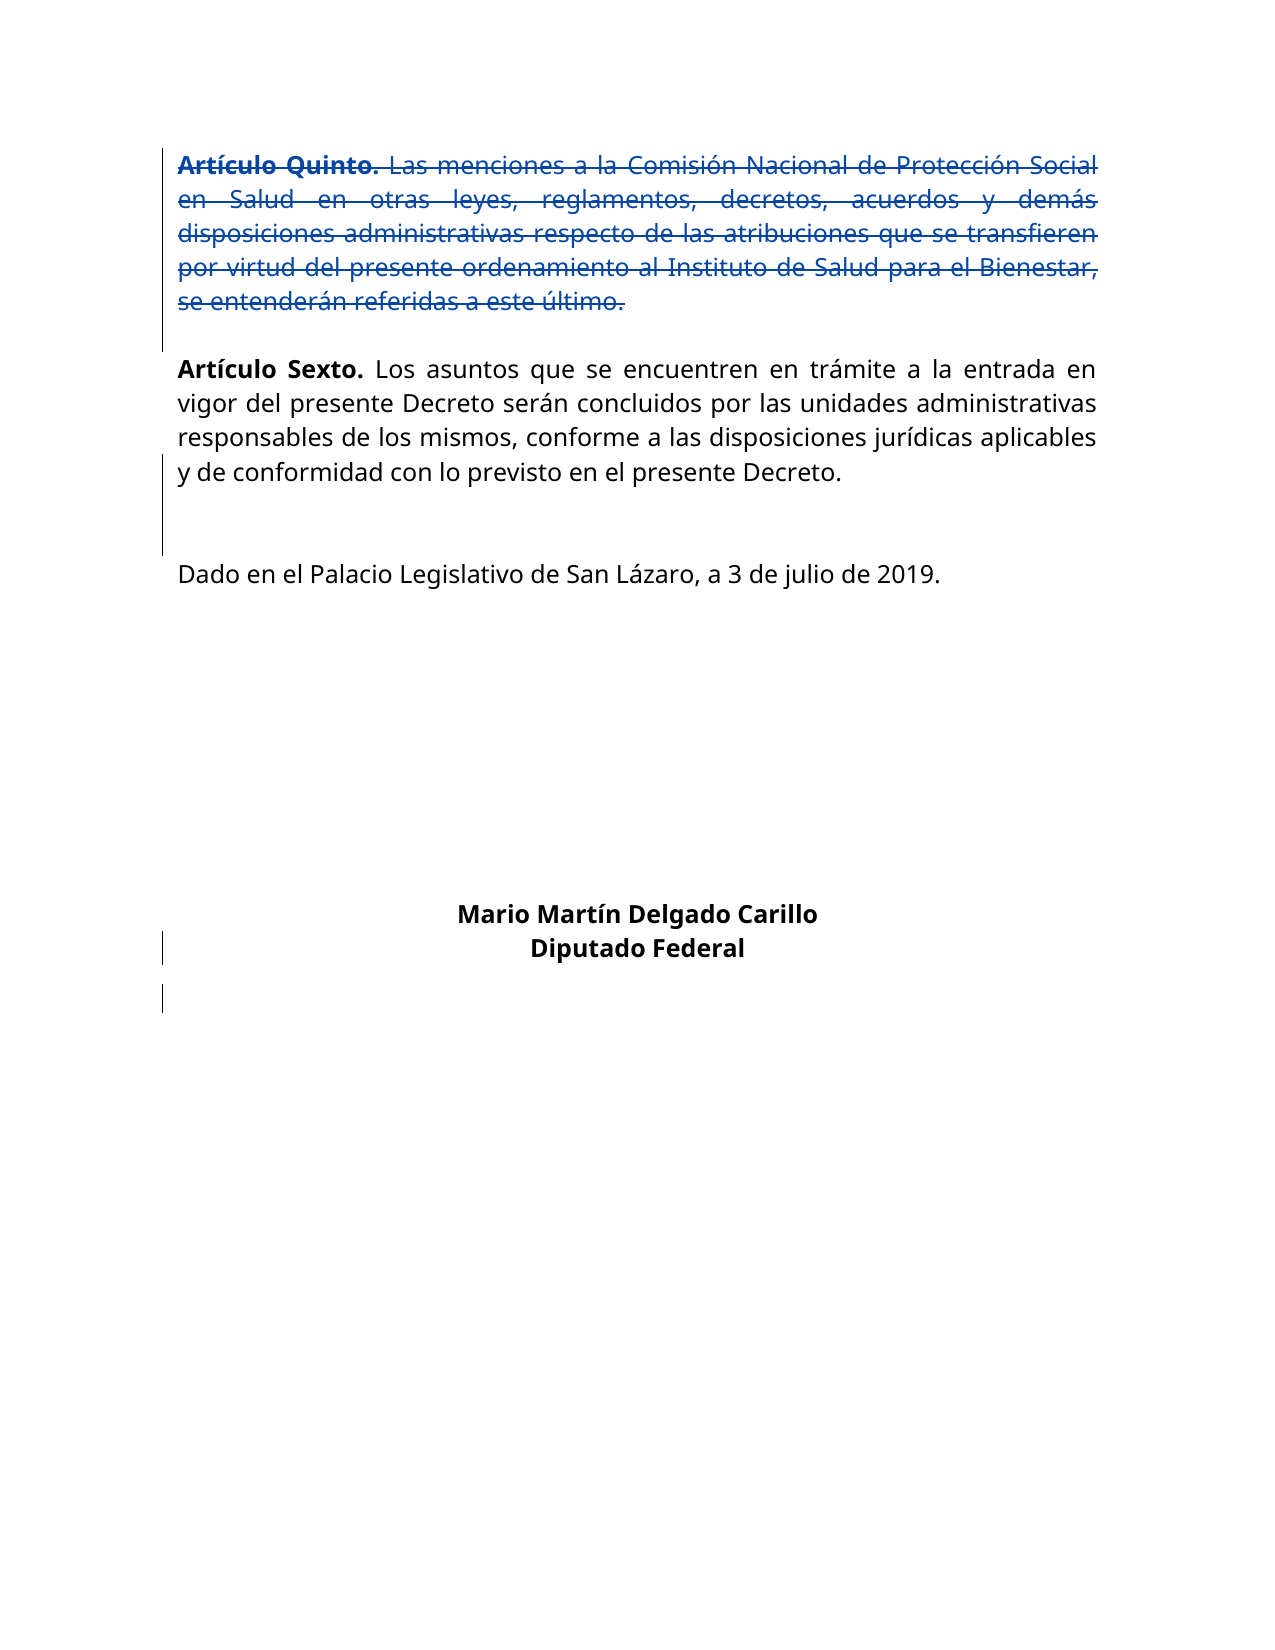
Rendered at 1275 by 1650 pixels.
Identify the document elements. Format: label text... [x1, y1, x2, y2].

text Diputado Federal [177, 931, 1098, 965]
text Artículo Sexto. Los asuntos que se encuentren en trámite a la entrada en vigor del presente Decreto serán concluidos por las unidades administrativas responsables de los mismos, conforme a las disposiciones jurídicas aplicables y de conformidad con lo previsto en el presente Decreto. [177, 352, 1098, 488]
text Dado en el Palacio Legislativo de San Lázaro, a 3 de julio de 2019. [177, 556, 1098, 590]
text Mario Martín Delgado Carillo [177, 897, 1098, 931]
